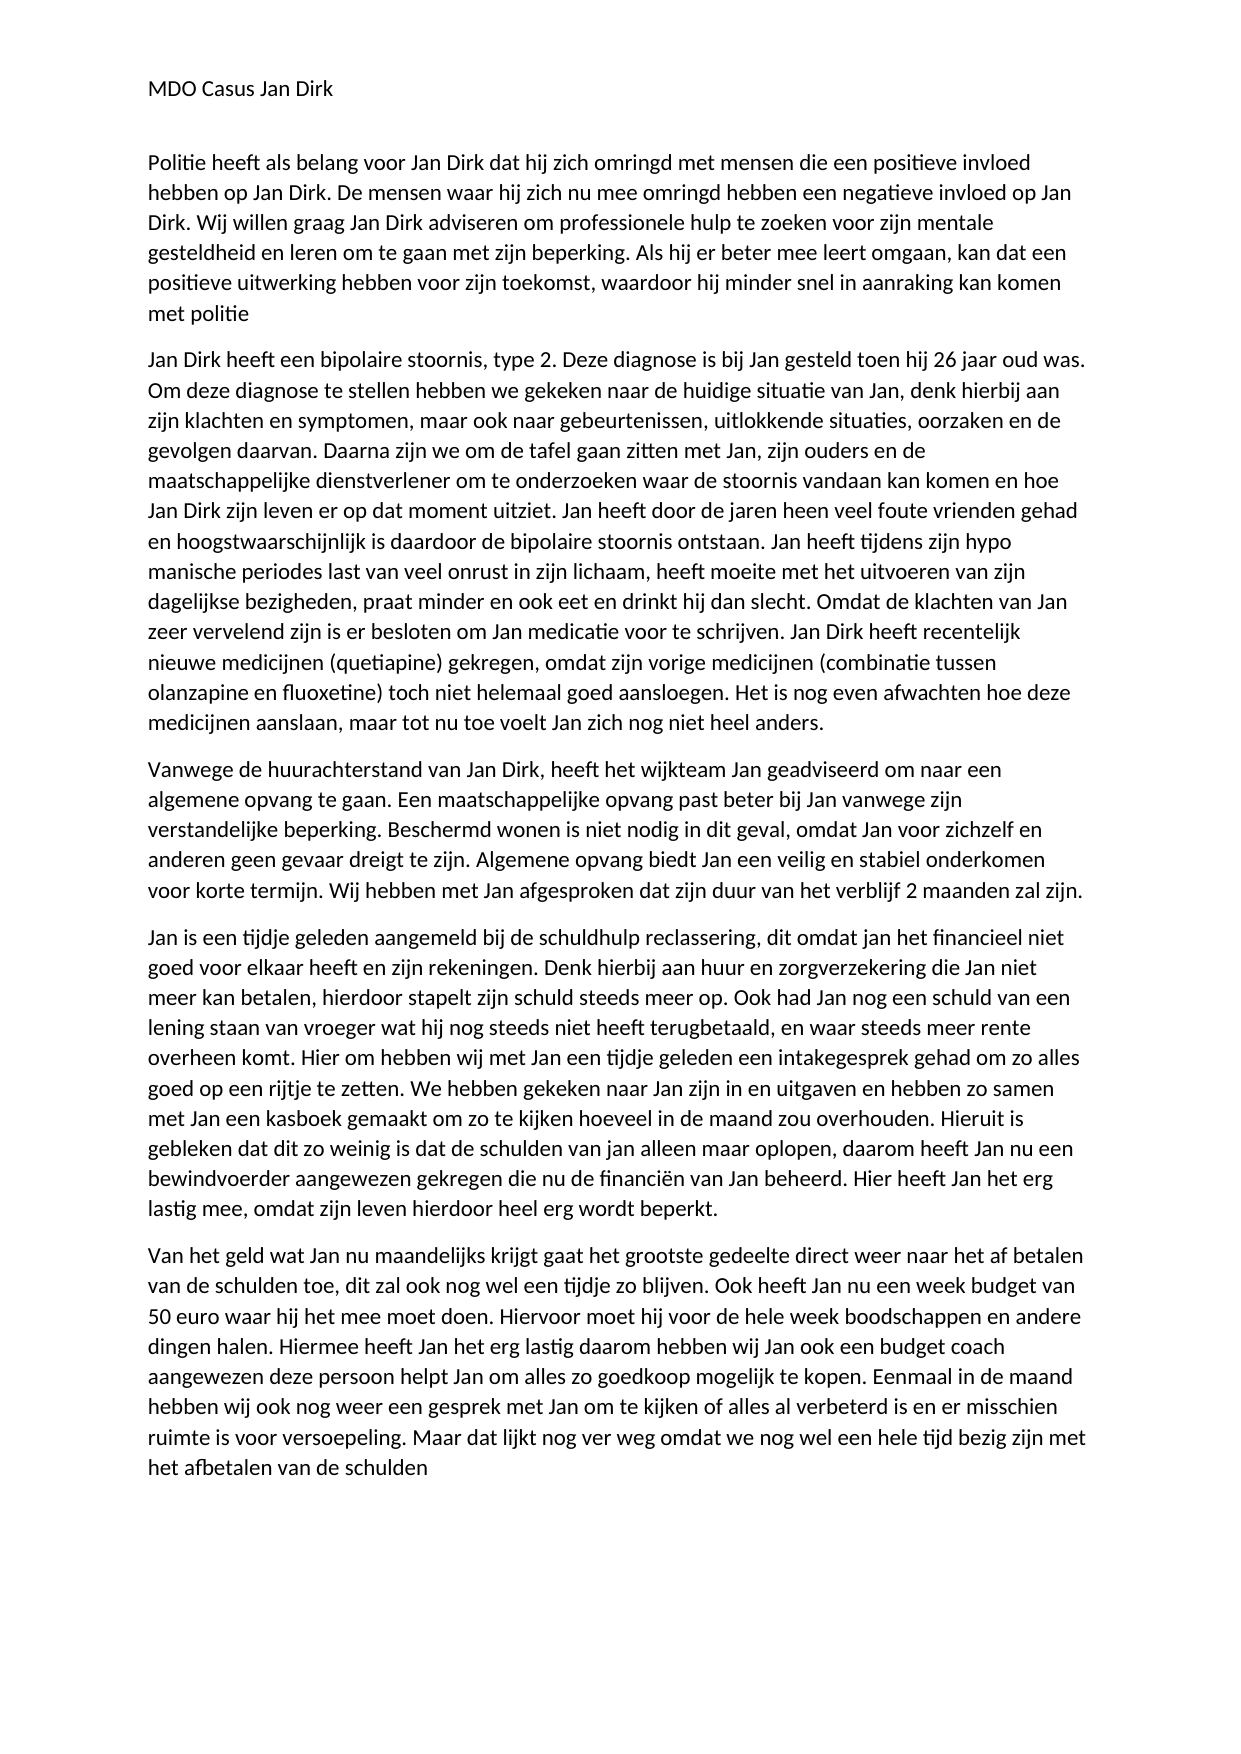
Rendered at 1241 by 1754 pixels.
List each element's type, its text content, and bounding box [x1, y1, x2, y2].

text Van het geld wat Jan nu maandelijks krijgt gaat het grootste gedeelte direct weer naar het af betalen van de schulden toe, dit zal ook nog wel een tijdje zo blijven. Ook heeft Jan nu een week budget van 50 euro waar hij het mee moet doen. Hiervoor moet hij voor de hele week boodschappen en andere dingen halen. Hiermee heeft Jan het erg lastig daarom hebben wij Jan ook een budget coach aangewezen deze persoon helpt Jan om alles zo goedkoop mogelijk te kopen. Eenmaal in de maand hebben wij ook nog weer een gesprek met Jan om te kijken of alles al verbeterd is en er misschien ruimte is voor versoepeling. Maar dat lijkt nog ver weg omdat we nog wel een hele tijd bezig zijn met het afbetalen van de schulden [148, 1241, 1093, 1481]
text Vanwege de huurachterstand van Jan Dirk, heeft het wijkteam Jan geadviseerd om naar een algemene opvang te gaan. Een maatschappelijke opvang past beter bij Jan vanwege zijn verstandelijke beperking. Beschermd wonen is niet nodig in dit geval, omdat Jan voor zichzelf en anderen geen gevaar dreigt te zijn. Algemene opvang biedt Jan een veilig en stabiel onderkomen voor korte termijn. Wij hebben met Jan afgesproken dat zijn duur van het verblijf 2 maanden zal zijn. [148, 755, 1093, 904]
text Jan Dirk heeft een bipolaire stoornis, type 2. Deze diagnose is bij Jan gesteld toen hij 26 jaar oud was. Om deze diagnose te stellen hebben we gekeken naar de huidige situatie van Jan, denk hierbij aan zijn klachten en symptomen, maar ook naar gebeurtenissen, uitlokkende situaties, oorzaken en de gevolgen daarvan. Daarna zijn we om de tafel gaan zitten met Jan, zijn ouders en de maatschappelijke dienstverlener om te onderzoeken waar de stoornis vandaan kan komen en hoe Jan Dirk zijn leven er op dat moment uitziet. Jan heeft door de jaren heen veel foute vrienden gehad en hoogstwaarschijnlijk is daardoor de bipolaire stoornis ontstaan. Jan heeft tijdens zijn hypo manische periodes last van veel onrust in zijn lichaam, heeft moeite met het uitvoeren van zijn dagelijkse bezigheden, praat minder en ook eet en drinkt hij dan slecht. Omdat de klachten van Jan zeer vervelend zijn is er besloten om Jan medicatie voor te schrijven. Jan Dirk heeft recentelijk nieuwe medicijnen (quetiapine) gekregen, omdat zijn vorige medicijnen (combinatie tussen olanzapine en fluoxetine) toch niet helemaal goed aansloegen. Het is nog even afwachten hoe deze medicijnen aanslaan, maar tot nu toe voelt Jan zich nog niet heel anders. [148, 346, 1093, 736]
text Jan is een tijdje geleden aangemeld bij de schuldhulp reclassering, dit omdat jan het financieel niet goed voor elkaar heeft en zijn rekeningen. Denk hierbij aan huur en zorgverzekering die Jan niet meer kan betalen, hierdoor stapelt zijn schuld steeds meer op. Ook had Jan nog een schuld van een lening staan van vroeger wat hij nog steeds niet heeft terugbetaald, en waar steeds meer rente overheen komt. Hier om hebben wij met Jan een tijdje geleden een intakegesprek gehad om zo alles goed op een rijtje te zetten. We hebben gekeken naar Jan zijn in en uitgaven en hebben zo samen met Jan een kasboek gemaakt om zo te kijken hoeveel in de maand zou overhouden. Hieruit is gebleken dat dit zo weinig is dat de schulden van jan alleen maar oplopen, daarom heeft Jan nu een bewindvoerder aangewezen gekregen die nu de financiën van Jan beheerd. Hier heeft Jan het erg lastig mee, omdat zijn leven hierdoor heel erg wordt beperkt. [148, 923, 1093, 1222]
text Politie heeft als belang voor Jan Dirk dat hij zich omringd met mensen die een positieve invloed hebben op Jan Dirk. De mensen waar hij zich nu mee omringd hebben een negatieve invloed op Jan Dirk. Wij willen graag Jan Dirk adviseren om professionele hulp te zoeken voor zijn mentale gesteldheid en leren om te gaan met zijn beperking. Als hij er beter mee leert omgaan, kan dat een positieve uitwerking hebben voor zijn toekomst, waardoor hij minder snel in aanraking kan komen met politie [148, 148, 1093, 327]
